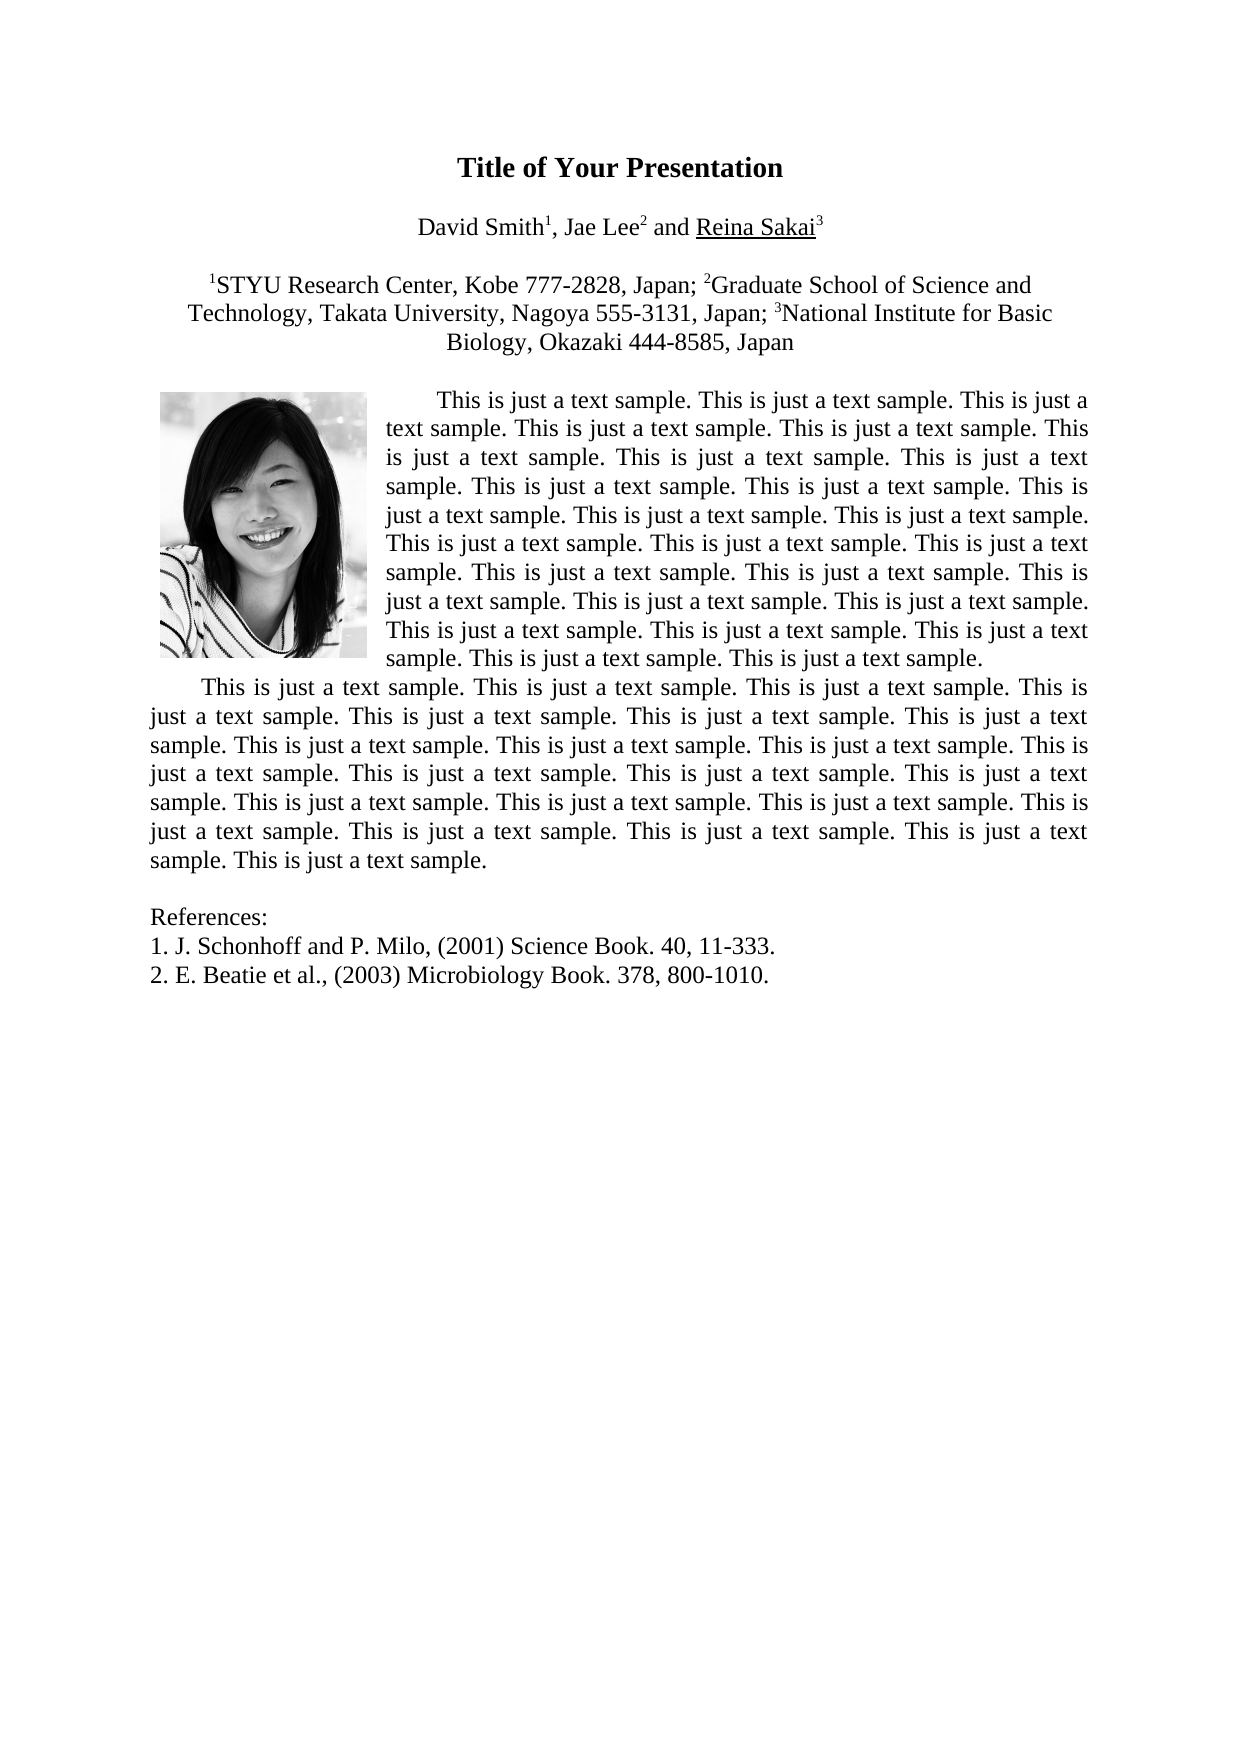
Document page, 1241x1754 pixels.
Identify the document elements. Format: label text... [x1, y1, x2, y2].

title Title of Your Presentation [150, 150, 1090, 183]
text 1. J. Schonhoff and P. Milo, (2001) Science Book. 40, 11-333. [150, 931, 1090, 960]
text References: [150, 902, 1090, 931]
picture [160, 392, 367, 658]
text David Smith1, Jae Lee2 and Reina Sakai3 [150, 212, 1090, 241]
text This is just a text sample. This is just a text sample. This is just a text sample. This is just a text sample. This is just a text sample. This is just a text sample. This is just a text sample. This is just a text sample. This is just a text sample. This is just a text sample. This is just a text sample. This is just a text sample. This is just a text sample. This is just a text sample. This is just a text sample. This is just a text sample. This is just a text sample. This is just a text sample. This is just a text sample. This is just a text sample. This is just a text sample. This is just a text sample. [150, 672, 1090, 873]
text 2. E. Beatie et al., (2003) Microbiology Book. 378, 800-1010. [150, 960, 1090, 988]
text This is just a text sample. This is just a text sample. This is just a text sample. This is just a text sample. This is just a text sample. This is just a text sample. This is just a text sample. This is just a text sample. This is just a text sample. This is just a text sample. This is just a text sample. This is just a text sample. This is just a text sample. This is just a text sample. This is just a text sample. This is just a text sample. This is just a text sample. This is just a text sample. This is just a text sample. This is just a text sample. This is just a text sample. This is just a text sample. This is just a text sample. This is just a text sample. This is just a text sample. This is just a text sample. [150, 385, 1090, 672]
text 1STYU Research Center, Kobe 777-2828, Japan; 2Graduate School of Science and Technology, Takata University, Nagoya 555-3131, Japan; 3National Institute for Basic Biology, Okazaki 444-8585, Japan [150, 270, 1090, 356]
